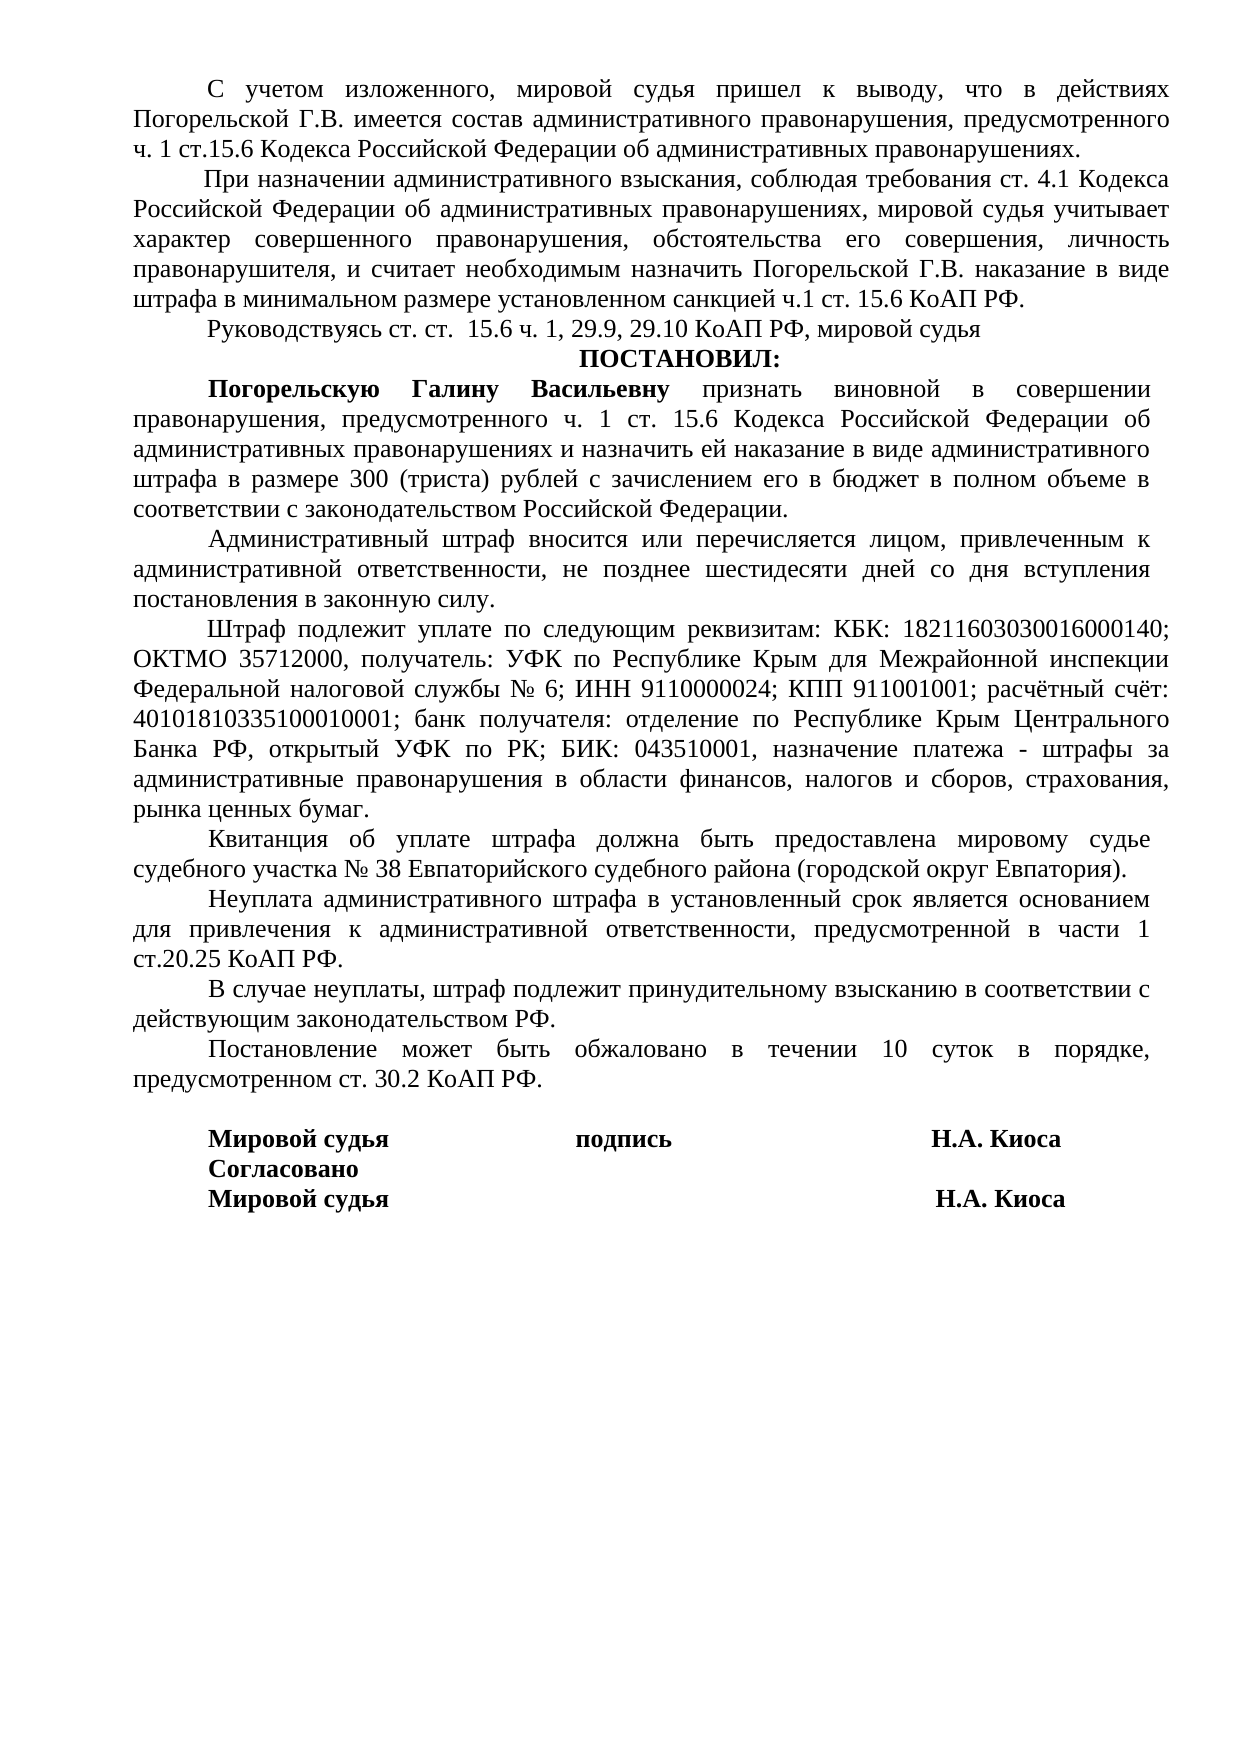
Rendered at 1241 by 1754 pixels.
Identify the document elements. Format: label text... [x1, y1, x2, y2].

text Мировой судья подпись Н.А. Киоса [133, 1123, 1152, 1153]
text Погорельскую Галину Васильевну признать виновной в совершении правонарушения, предусмотренного ч. 1 ст. 15.6 Кодекса Российской Федерации об административных правонарушениях и назначить ей наказание в виде административного штрафа в размере 300 (триста) рублей с зачислением его в бюджет в полном объеме в соответствии с законодательством Российской Федерации. [133, 373, 1152, 523]
text Мировой судья Н.А. Киоса [133, 1183, 1152, 1213]
text В случае неуплаты, штраф подлежит принудительному взысканию в соответствии с действующим законодательством РФ. [133, 973, 1152, 1033]
text При назначении административного взыскания, соблюдая требования ст. 4.1 Кодекса Российской Федерации об административных правонарушениях, мировой судья учитывает характер совершенного правонарушения, обстоятельства его совершения, личность правонарушителя, и считает необходимым назначить Погорельской Г.В. наказание в виде штрафа в минимальном размере установленном санкцией ч.1 ст. 15.6 КоАП РФ. [133, 163, 1171, 313]
text Штраф подлежит уплате по следующим реквизитам: КБК: 18211603030016000140; ОКТМО 35712000, получатель: УФК по Республике Крым для Межрайонной инспекции Федеральной налоговой службы № 6; ИНН 9110000024; КПП 911001001; расчётный счёт: 40101810335100010001; банк получателя: отделение по Республике Крым Центрального Банка РФ, открытый УФК по РК; БИК: 043510001, назначение платежа - штрафы за административные правонарушения в области финансов, налогов и сборов, страхования, рынка ценных бумаг. [133, 613, 1171, 823]
text Административный штраф вносится или перечисляется лицом, привлеченным к административной ответственности, не позднее шестидесяти дней со дня вступления постановления в законную силу. [133, 523, 1152, 613]
text Неуплата административного штрафа в установленный срок является основанием для привлечения к административной ответственности, предусмотренной в части 1 ст.20.25 КоАП РФ. [133, 883, 1152, 973]
text С учетом изложенного, мировой судья пришел к выводу, что в действиях Погорельской Г.В. имеется состав административного правонарушения, предусмотренного ч. 1 ст.15.6 Кодекса Российской Федерации об административных правонарушениях. [133, 73, 1171, 163]
text Постановление может быть обжаловано в течении 10 суток в порядке, предусмотренном ст. 30.2 КоАП РФ. [133, 1033, 1152, 1093]
text Квитанция об уплате штрафа должна быть предоставлена мировому судье судебного участка № 38 Евпаторийского судебного района (городской округ Евпатория). [133, 823, 1152, 883]
text Руководствуясь ст. ст. 15.6 ч. 1, 29.9, 29.10 КоАП РФ, мировой судья [133, 313, 1171, 343]
text Согласовано [133, 1153, 1152, 1183]
text ПОСТАНОВИЛ: [133, 343, 1152, 373]
